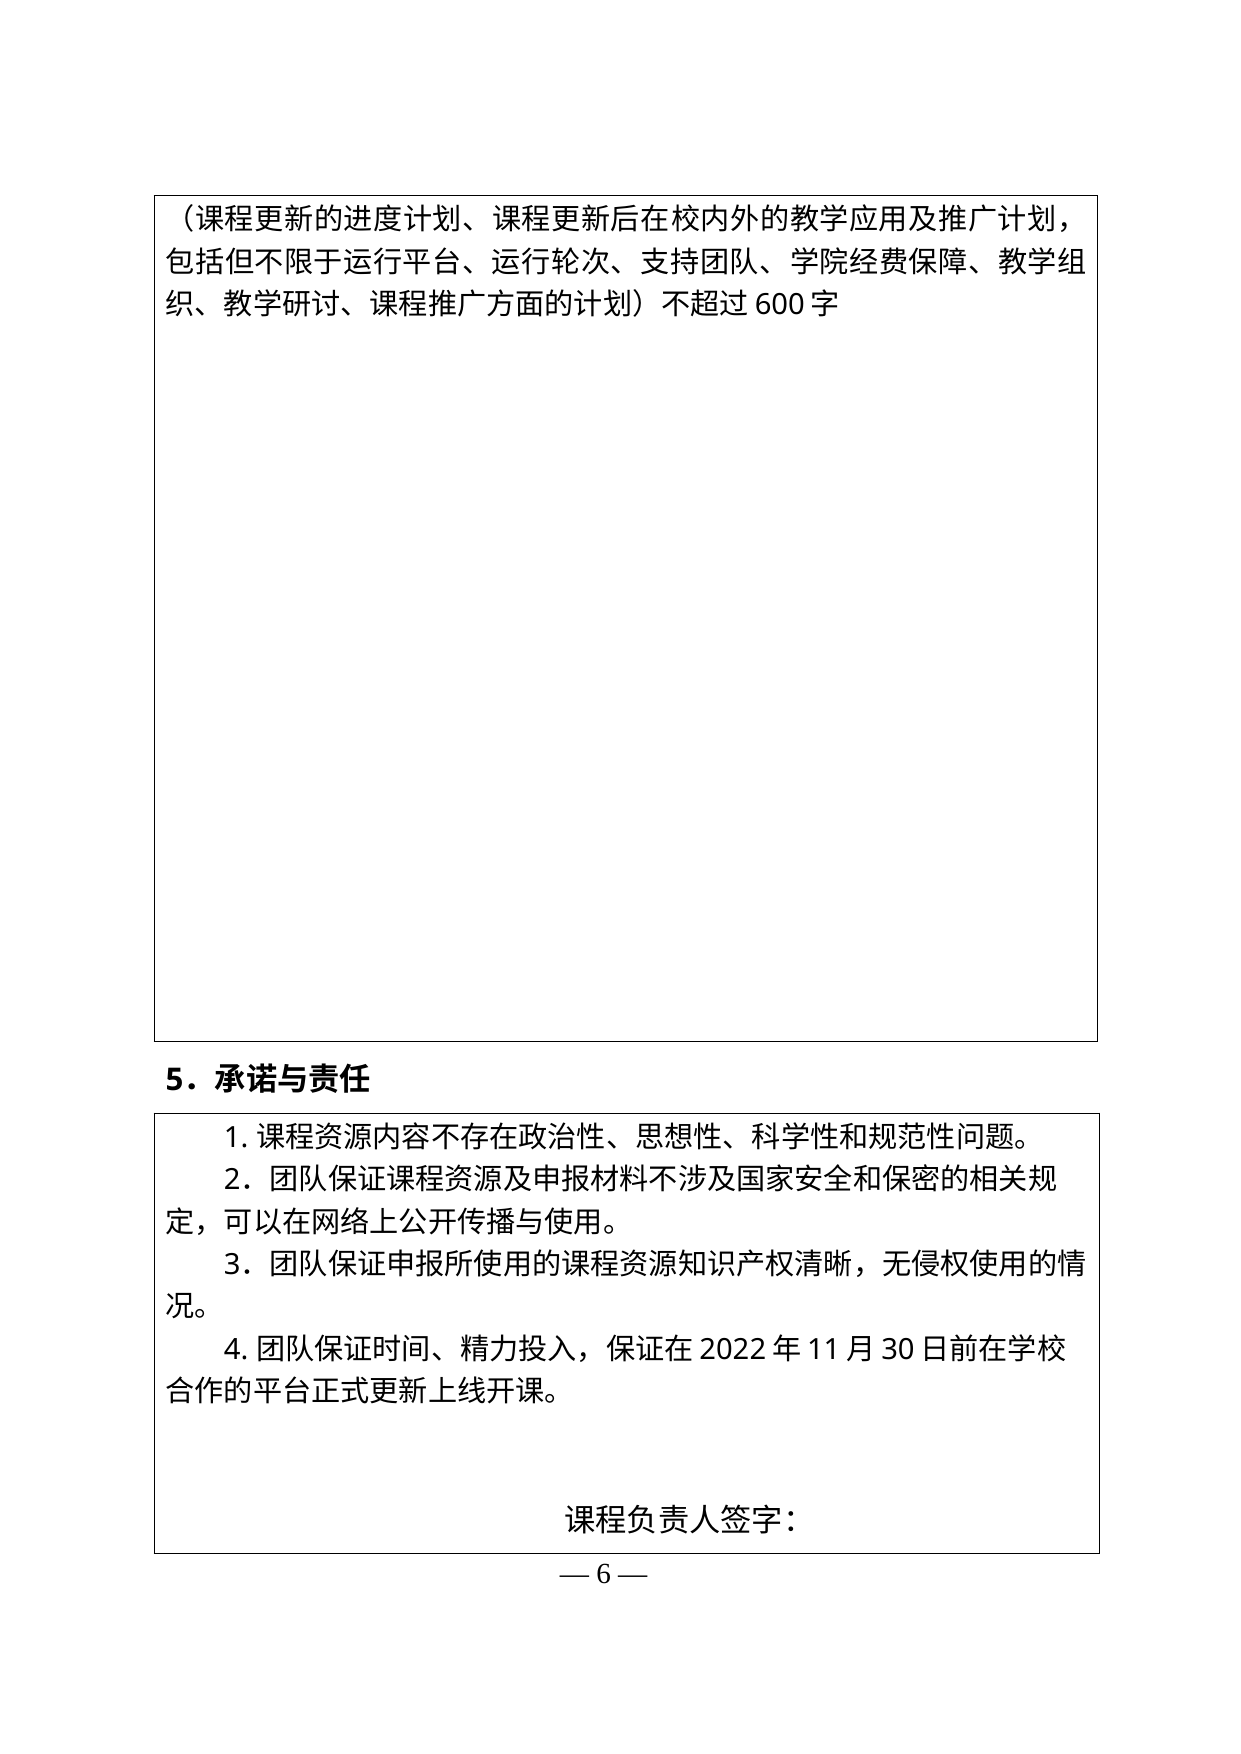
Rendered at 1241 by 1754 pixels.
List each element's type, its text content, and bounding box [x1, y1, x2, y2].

text 5．承诺与责任 [165, 1054, 1084, 1100]
table_header （课程更新的进度计划、课程更新后在校内外的教学应用及推广计划，包括但不限于运行平台、运行轮次、支持团队、学院经费保障、教学组织、教学研讨、课程推广方面的计划）不超过600字 [155, 196, 1097, 1041]
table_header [155, 1114, 1099, 1553]
